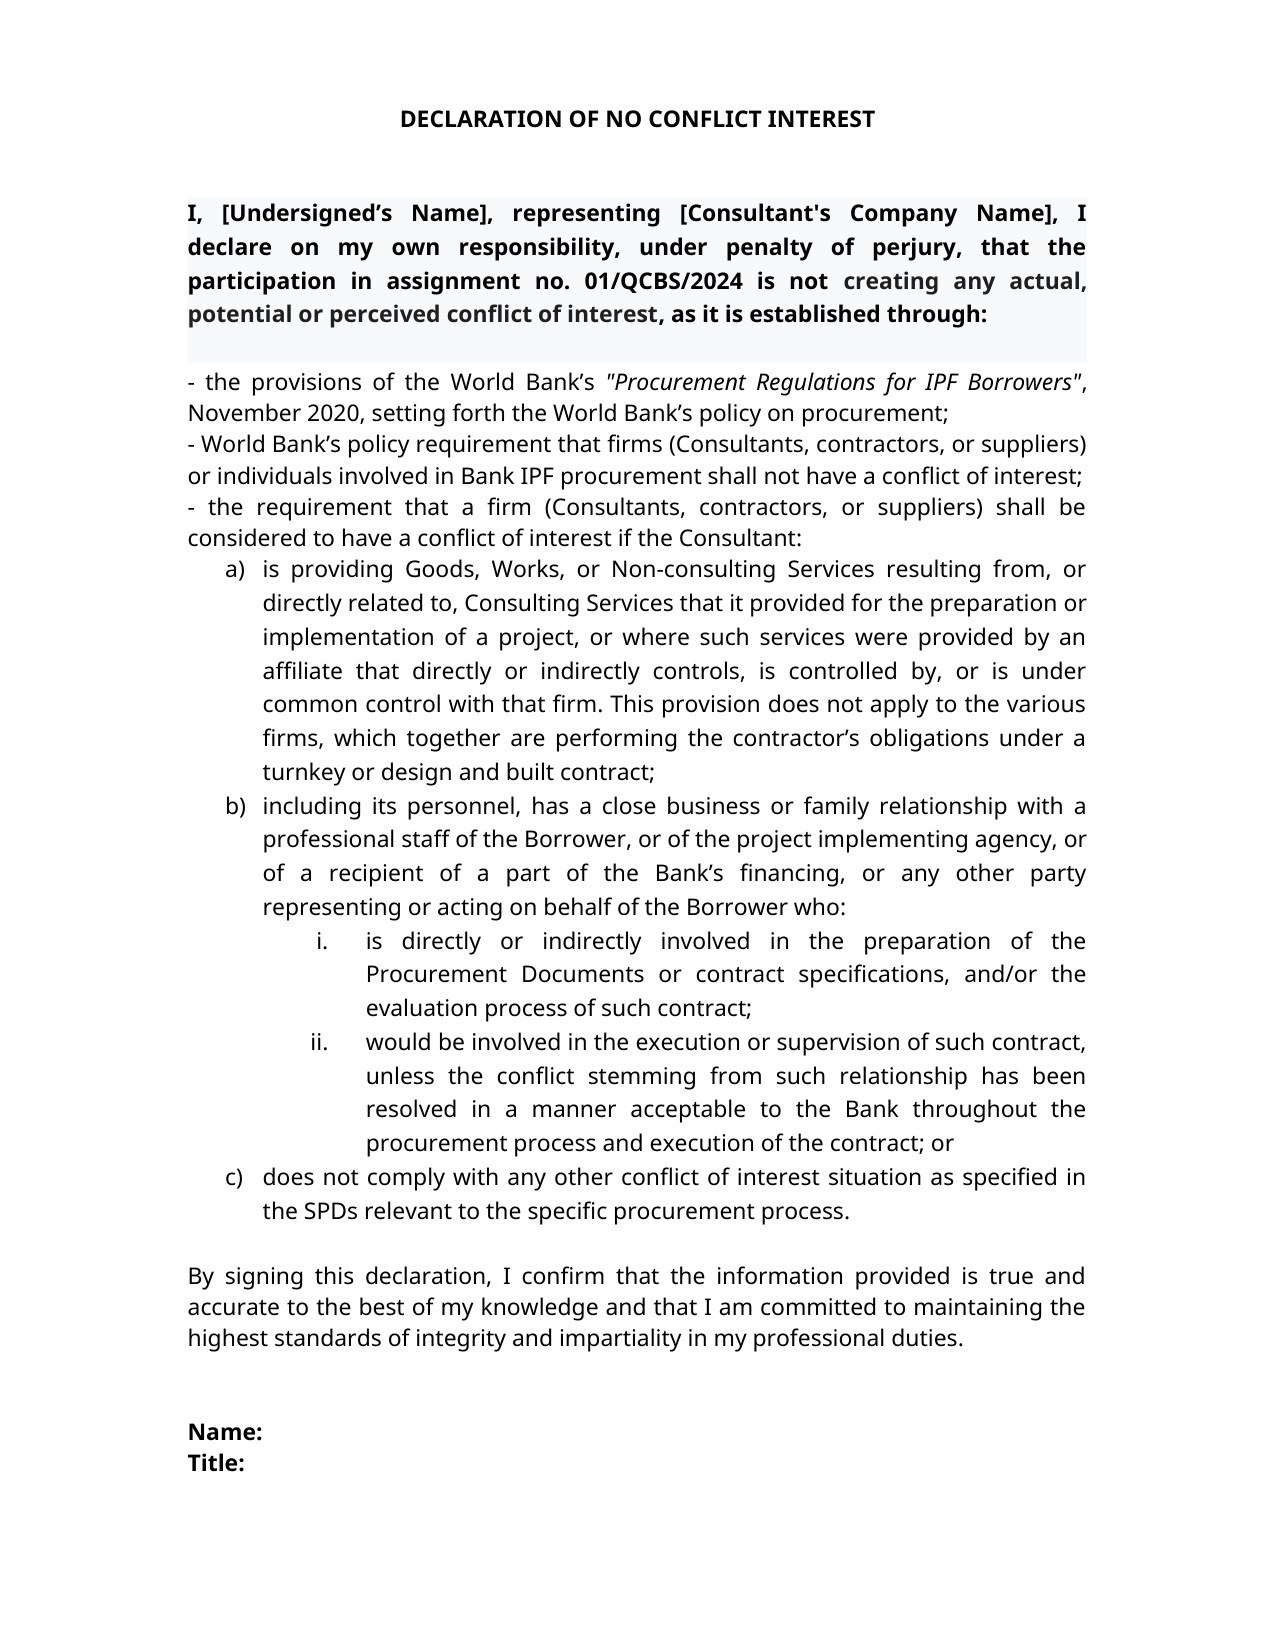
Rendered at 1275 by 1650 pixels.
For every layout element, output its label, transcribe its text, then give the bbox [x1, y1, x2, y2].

list including its personnel, has a close business or family relationship with a professional staff of the Borrower, or of the project implementing agency, or of a recipient of a part of the Bank’s financing, or any other party representing or acting on behalf of the Borrower who: [225, 790, 1087, 922]
text I, [Undersigned’s Name], representing [Consultant's Company Name], I declare on my own responsibility, under penalty of perjury, that the participation in assignment no. 01/QCBS/2024 is not creating any actual, potential or perceived conflict of interest, as it is established through: [187, 197, 1087, 330]
list is providing Goods, Works, or Non-consulting Services resulting from, or directly related to, Consulting Services that it provided for the preparation or implementation of a project, or where such services were provided by an affiliate that directly or indirectly controls, is controlled by, or is under common control with that firm. This provision does not apply to the various firms, which together are performing the contractor’s obligations under a turnkey or design and built contract; [225, 553, 1087, 787]
text - World Bank’s policy requirement that firms (Consultants, contractors, or suppliers) or individuals involved in Bank IPF procurement shall not have a conflict of interest; [187, 428, 1087, 491]
list is directly or indirectly involved in the preparation of the Procurement Documents or contract specifications, and/or the evaluation process of such contract; [328, 925, 1087, 1023]
text By signing this declaration, I confirm that the information provided is true and accurate to the best of my knowledge and that I am committed to maintaining the highest standards of integrity and impartiality in my professional duties. [187, 1260, 1087, 1353]
list would be involved in the execution or supervision of such contract, unless the conflict stemming from such relationship has been resolved in a manner acceptable to the Bank throughout the procurement process and execution of the contract; or [328, 1026, 1087, 1158]
text DECLARATION OF NO CONFLICT INTEREST [187, 103, 1087, 135]
text Name: [187, 1416, 1087, 1447]
list does not comply with any other conflict of interest situation as specified in the SPDs relevant to the specific procurement process. [225, 1161, 1087, 1226]
text Title: [187, 1447, 1087, 1478]
text - the provisions of the World Bank’s "Procurement Regulations for IPF Borrowers", November 2020, setting forth the World Bank’s policy on procurement; [187, 366, 1087, 428]
text - the requirement that a firm (Consultants, contractors, or suppliers) shall be considered to have a conflict of interest if the Consultant: [187, 491, 1087, 553]
